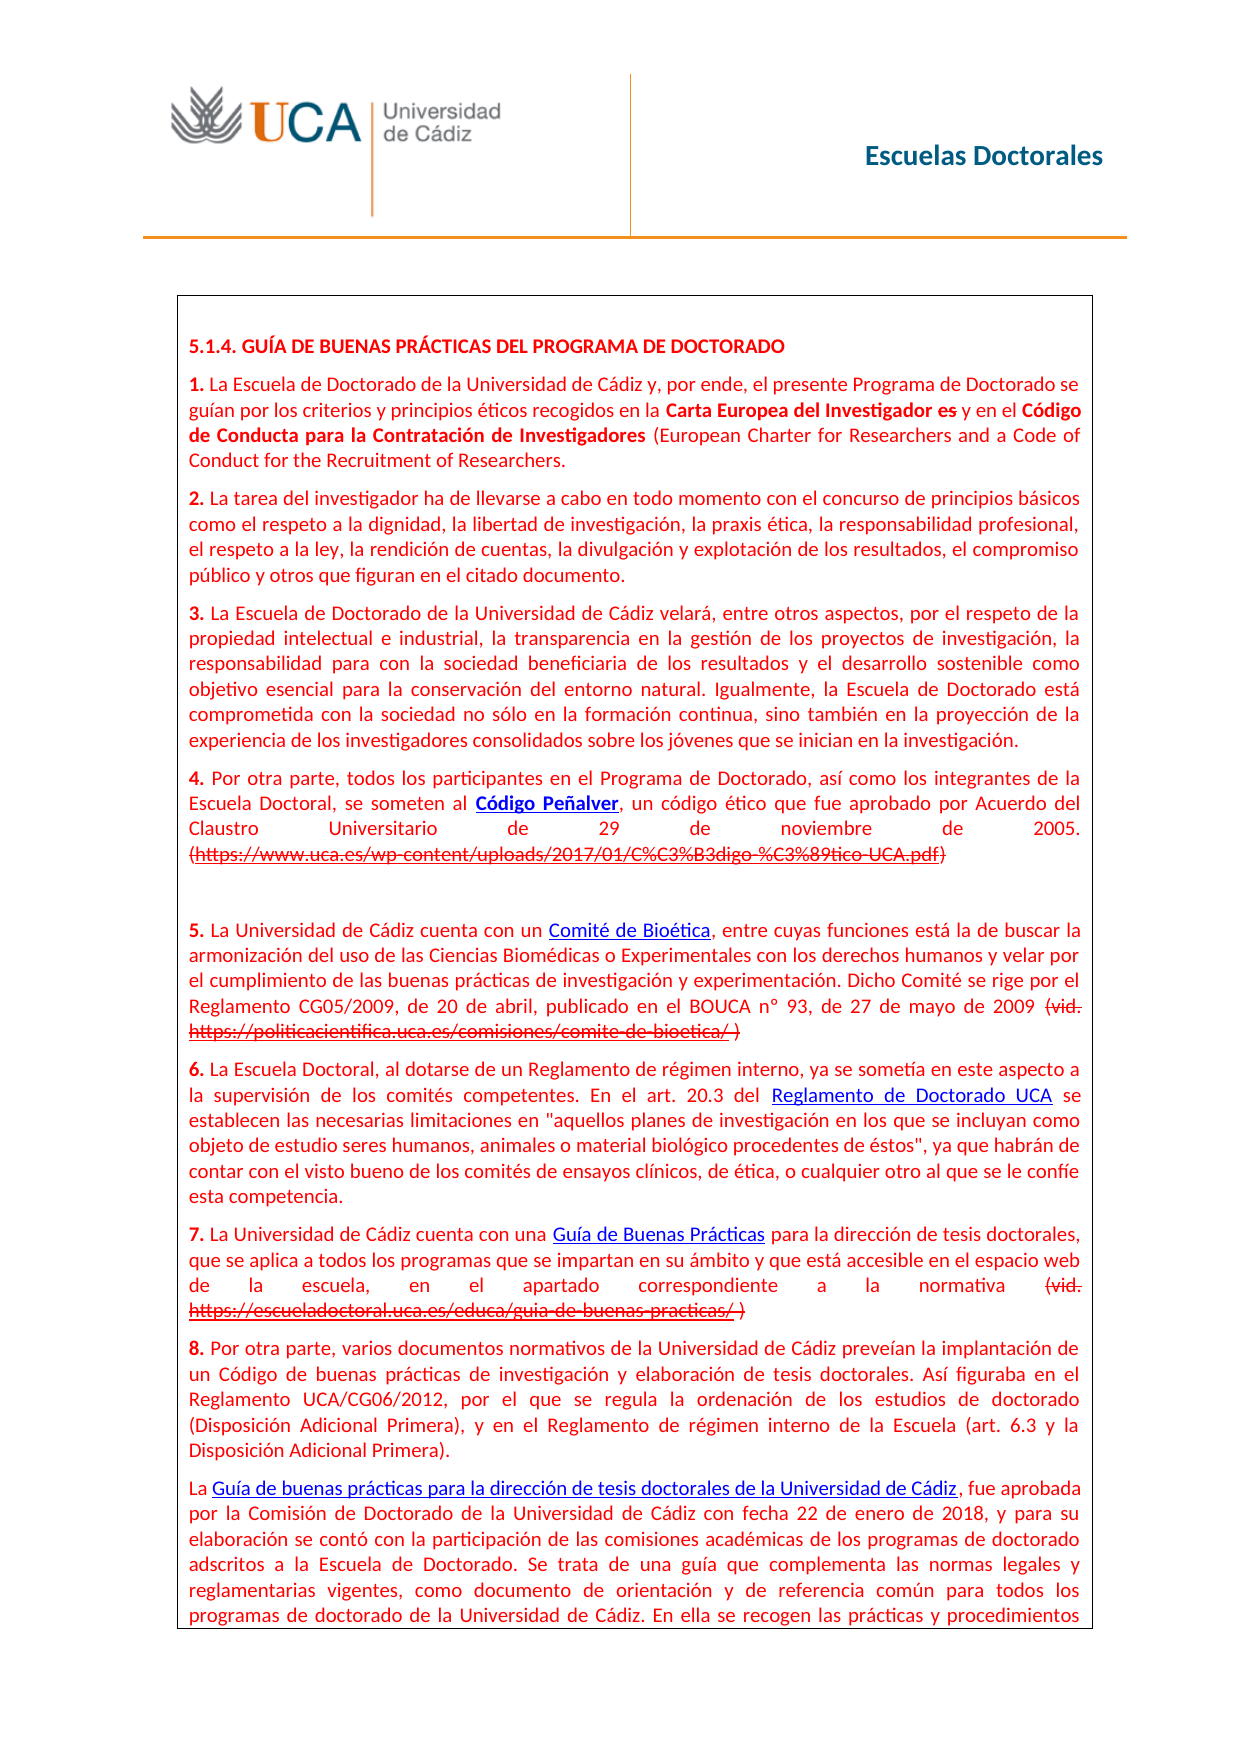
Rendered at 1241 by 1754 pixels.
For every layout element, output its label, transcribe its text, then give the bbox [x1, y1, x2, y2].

picture [168, 80, 507, 223]
